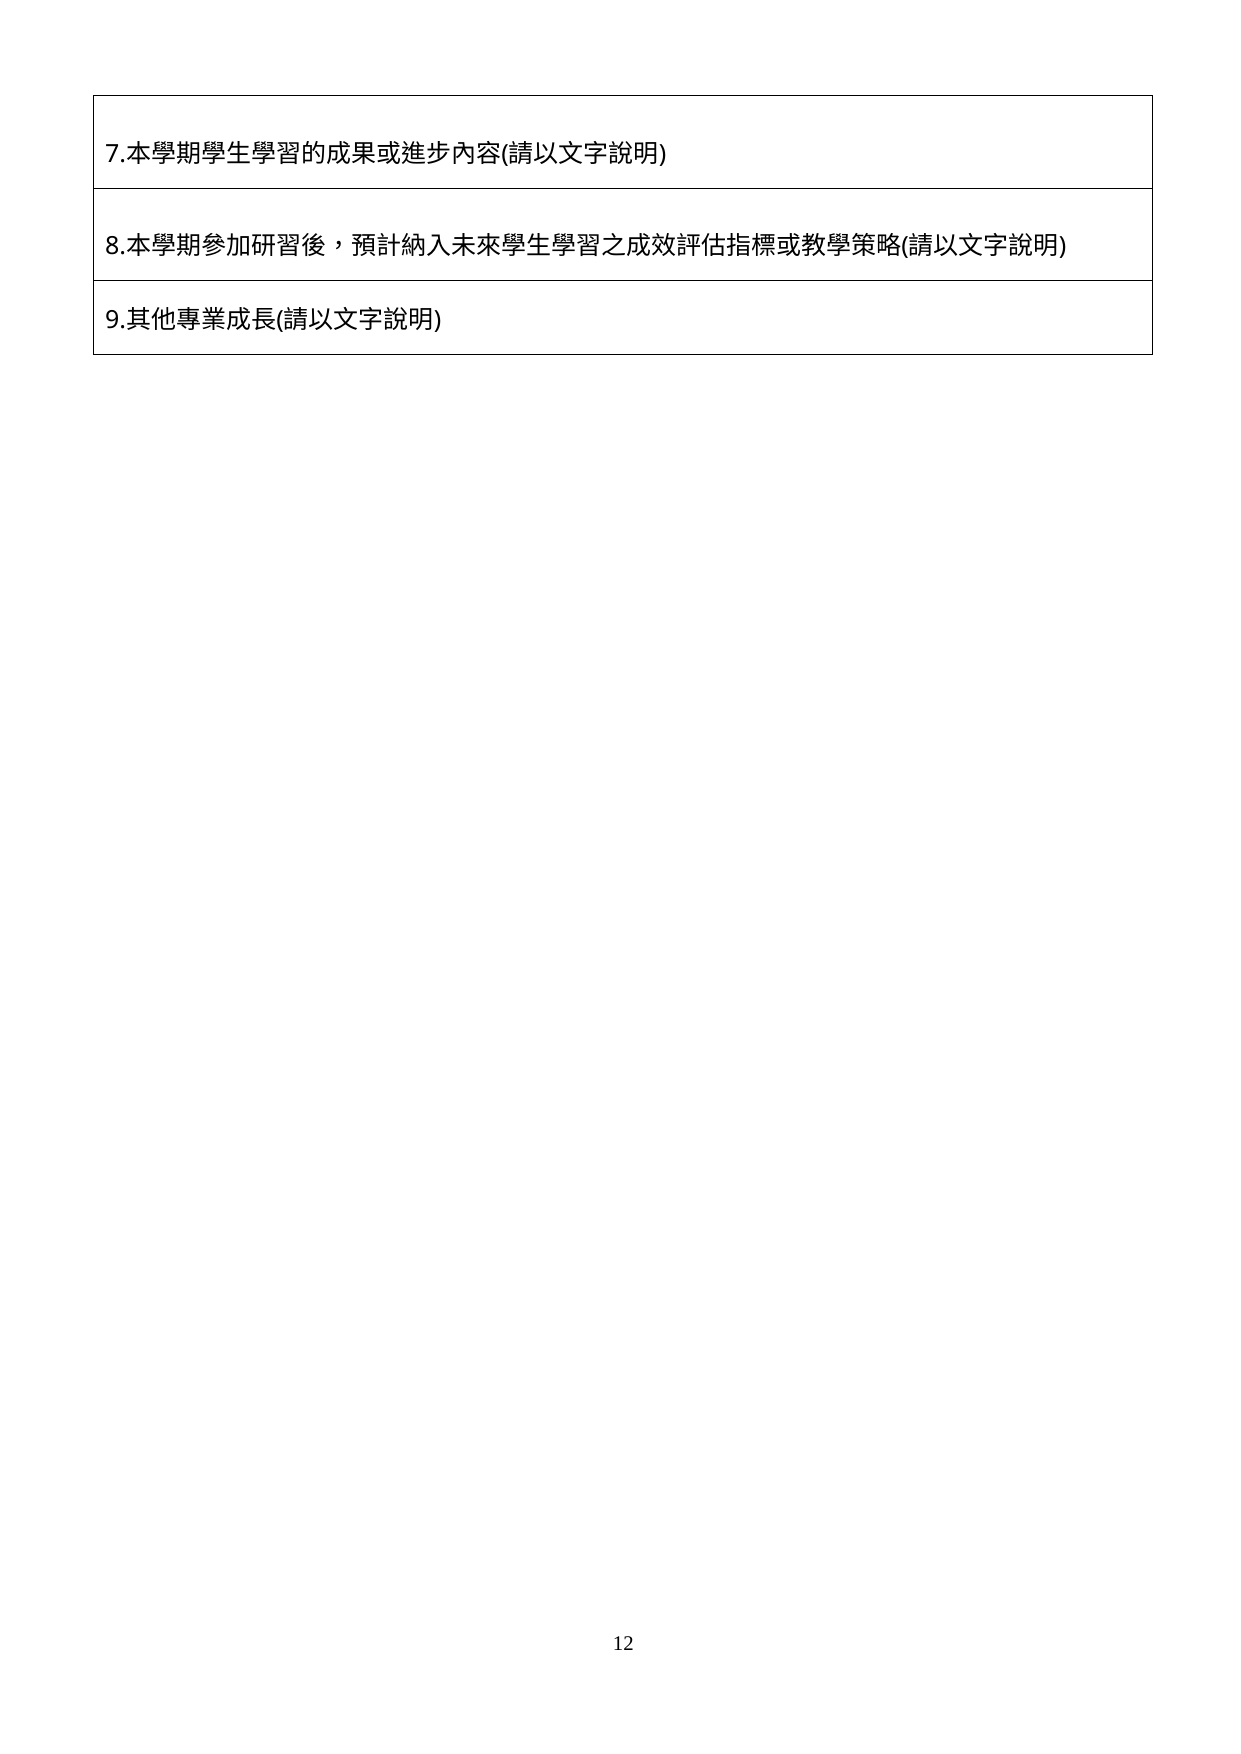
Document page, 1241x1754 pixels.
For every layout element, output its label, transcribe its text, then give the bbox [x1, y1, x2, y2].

table_cell 7.本學期學生學習的成果或進步內容(請以文字說明) [94, 96, 1152, 188]
table_cell 8.本學期參加研習後，預計納入未來學生學習之成效評估指標或教學策略(請以文字說明) [94, 189, 1152, 280]
table_cell 9.其他專業成長(請以文字說明) [94, 281, 1152, 354]
